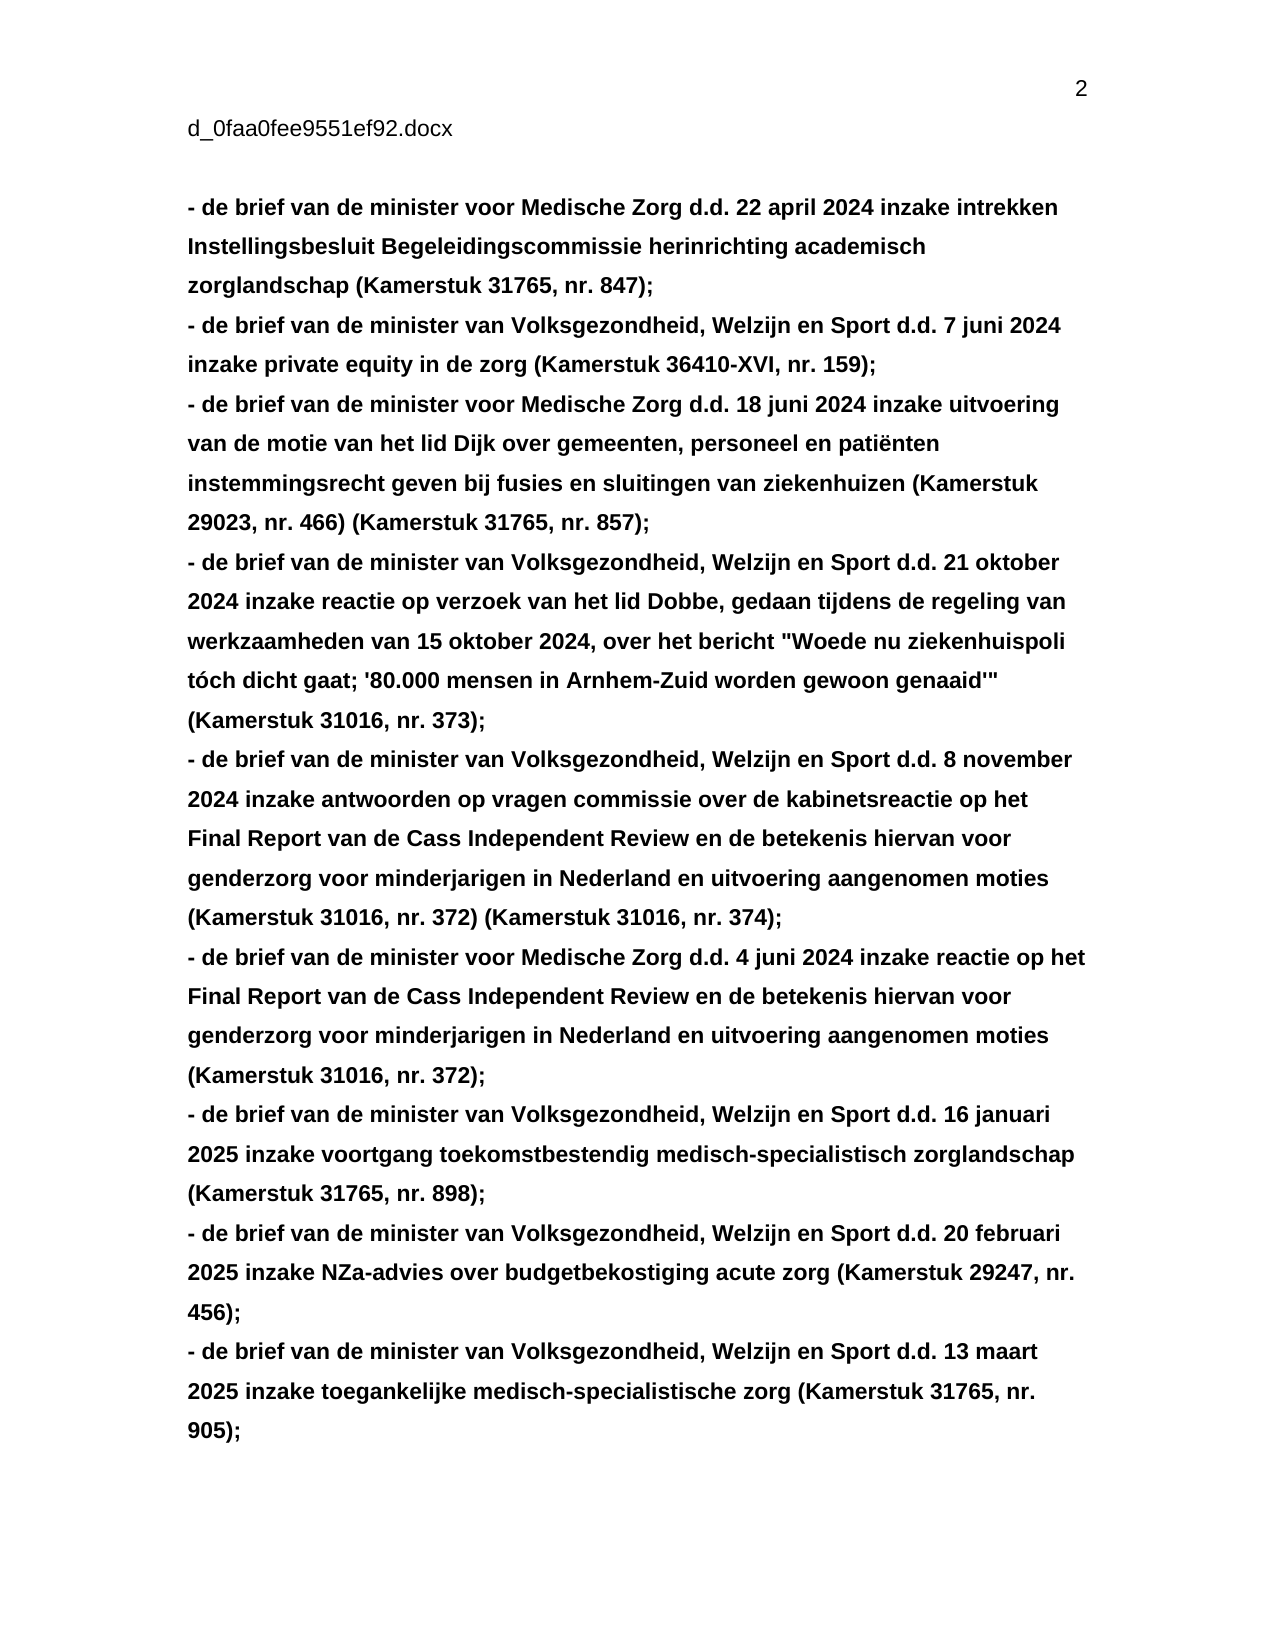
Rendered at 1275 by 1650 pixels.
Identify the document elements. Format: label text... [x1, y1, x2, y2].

text - de brief van de minister van Volksgezondheid, Welzijn en Sport d.d. 21 oktober 2024 inzake reactie op verzoek van het lid Dobbe, gedaan tijdens de regeling van werkzaamheden van 15 oktober 2024, over het bericht "Woede nu ziekenhuispoli tóch dicht gaat; '80.000 mensen in Arnhem-Zuid worden gewoon genaaid'" (Kamerstuk 31016, nr. 373); [187, 549, 1087, 733]
text - de brief van de minister van Volksgezondheid, Welzijn en Sport d.d. 8 november 2024 inzake antwoorden op vragen commissie over de kabinetsreactie op het Final Report van de Cass Independent Review en de betekenis hiervan voor genderzorg voor minderjarigen in Nederland en uitvoering aangenomen moties (Kamerstuk 31016, nr. 372) (Kamerstuk 31016, nr. 374); [187, 746, 1087, 930]
text - de brief van de minister voor Medische Zorg d.d. 4 juni 2024 inzake reactie op het Final Report van de Cass Independent Review en de betekenis hiervan voor genderzorg voor minderjarigen in Nederland en uitvoering aangenomen moties (Kamerstuk 31016, nr. 372); [187, 943, 1087, 1088]
text - de brief van de minister van Volksgezondheid, Welzijn en Sport d.d. 7 juni 2024 inzake private equity in de zorg (Kamerstuk 36410-XVI, nr. 159); [187, 312, 1087, 378]
text - de brief van de minister voor Medische Zorg d.d. 22 april 2024 inzake intrekken Instellingsbesluit Begeleidingscommissie herinrichting academisch zorglandschap (Kamerstuk 31765, nr. 847); [187, 193, 1087, 299]
text - de brief van de minister van Volksgezondheid, Welzijn en Sport d.d. 20 februari 2025 inzake NZa-advies over budgetbekostiging acute zorg (Kamerstuk 29247, nr. 456); [187, 1220, 1087, 1325]
text - de brief van de minister van Volksgezondheid, Welzijn en Sport d.d. 13 maart 2025 inzake toegankelijke medisch-specialistische zorg (Kamerstuk 31765, nr. 905); [187, 1338, 1087, 1444]
text - de brief van de minister van Volksgezondheid, Welzijn en Sport d.d. 16 januari 2025 inzake voortgang toekomstbestendig medisch-specialistisch zorglandschap (Kamerstuk 31765, nr. 898); [187, 1101, 1087, 1207]
text - de brief van de minister voor Medische Zorg d.d. 18 juni 2024 inzake uitvoering van de motie van het lid Dijk over gemeenten, personeel en patiënten instemmingsrecht geven bij fusies en sluitingen van ziekenhuizen (Kamerstuk 29023, nr. 466) (Kamerstuk 31765, nr. 857); [187, 391, 1087, 536]
